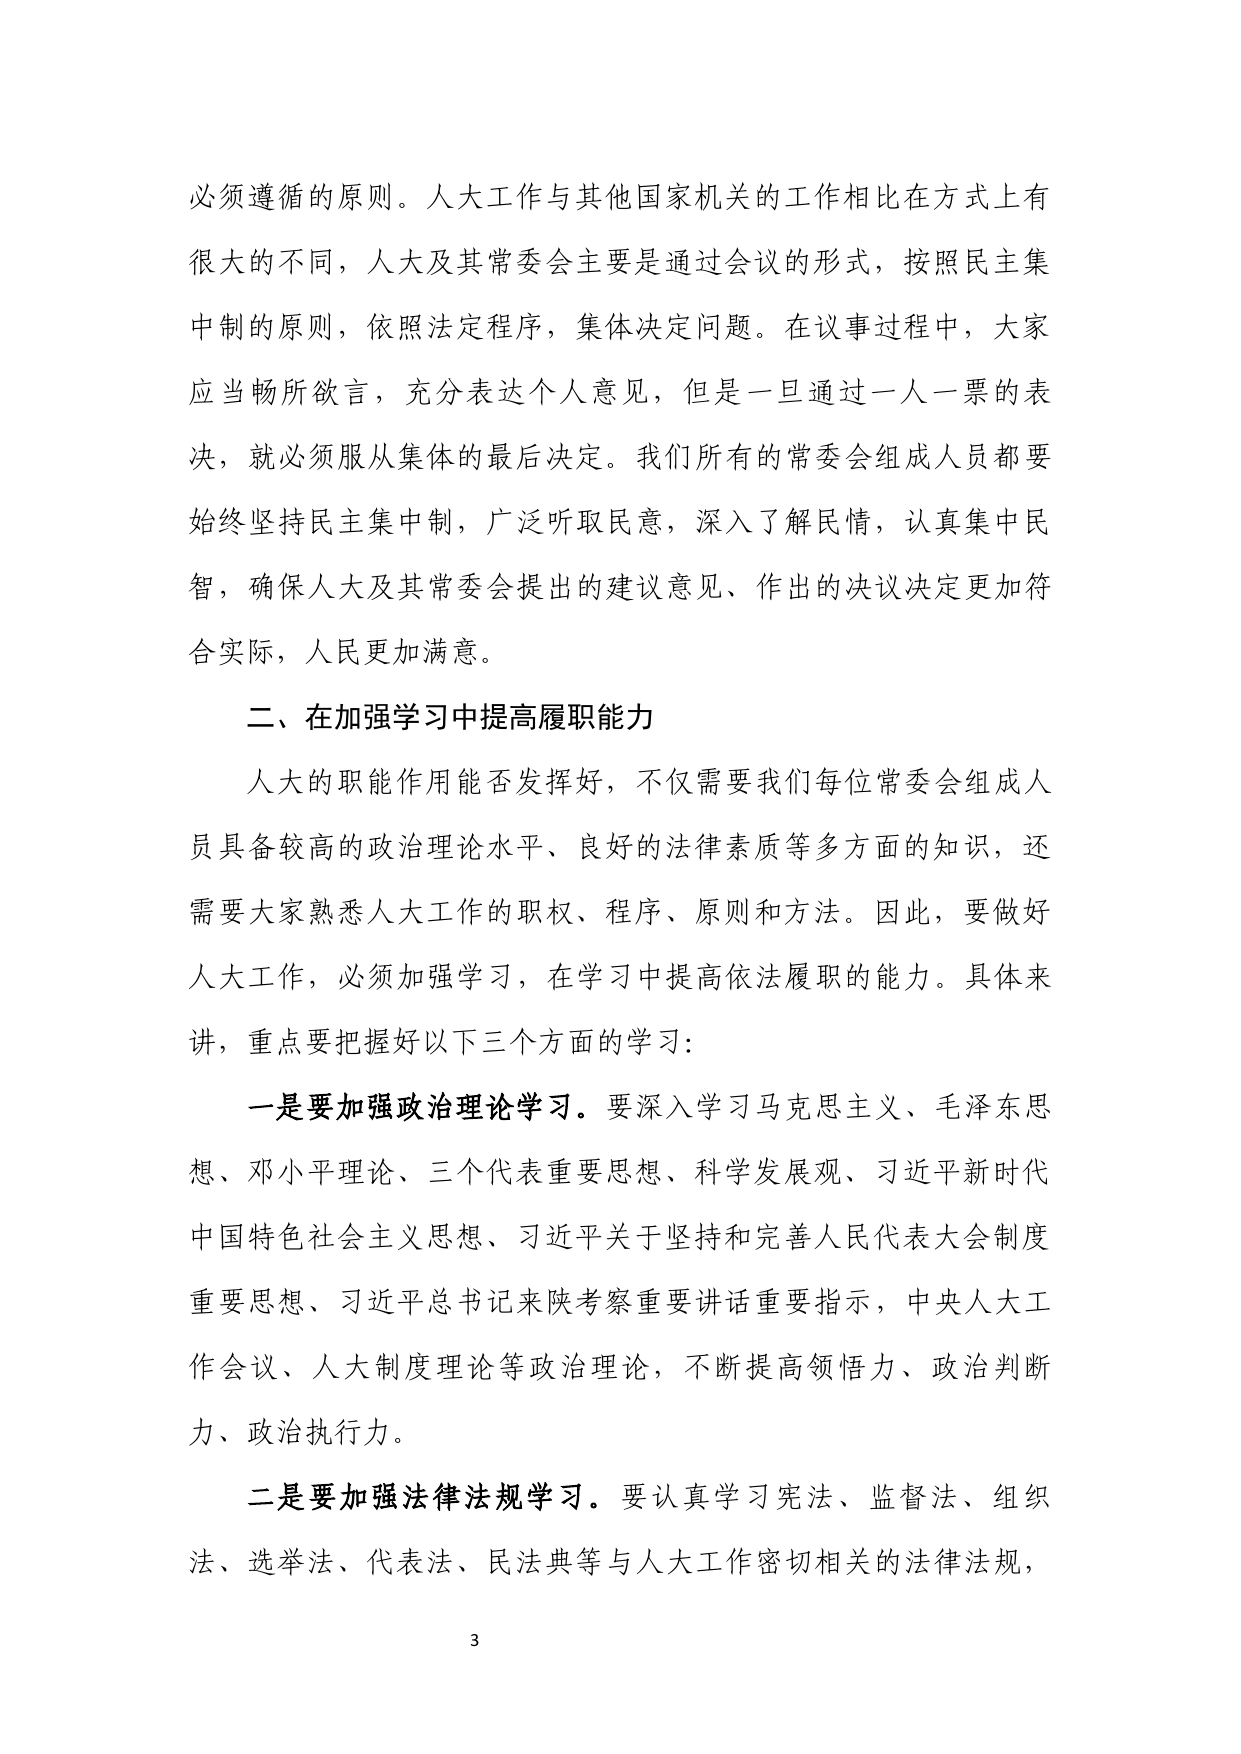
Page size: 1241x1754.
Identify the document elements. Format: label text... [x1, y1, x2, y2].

list 人大的职能作用能否发挥好，不仅需要我们每位常委会组成人员具备较高的政治理论水平、良好的法律素质等多方面的知识，还需要大家熟悉人大工作的职权、程序、原则和方法。因此，要做好人大工作，必须加强学习，在学习中提高依法履职的能力。具体来讲，重点要把握好以下三个方面的学习： [187, 747, 1053, 1072]
list 一是要加强政治理论学习。要深入学习马克思主义、毛泽东思想、邓小平理论、三个代表重要思想、科学发展观、习近平新时代中国特色社会主义思想、习近平关于坚持和完善人民代表大会制度重要思想、习近平总书记来陕考察重要讲话重要指示，中央人大工作会议、人大制度理论等政治理论，不断提高领悟力、政治判断力、政治执行力。 [187, 1072, 1053, 1462]
list 在加强学习中提高履职能力 [187, 682, 1053, 747]
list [187, 1462, 1053, 1592]
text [187, 162, 1053, 682]
